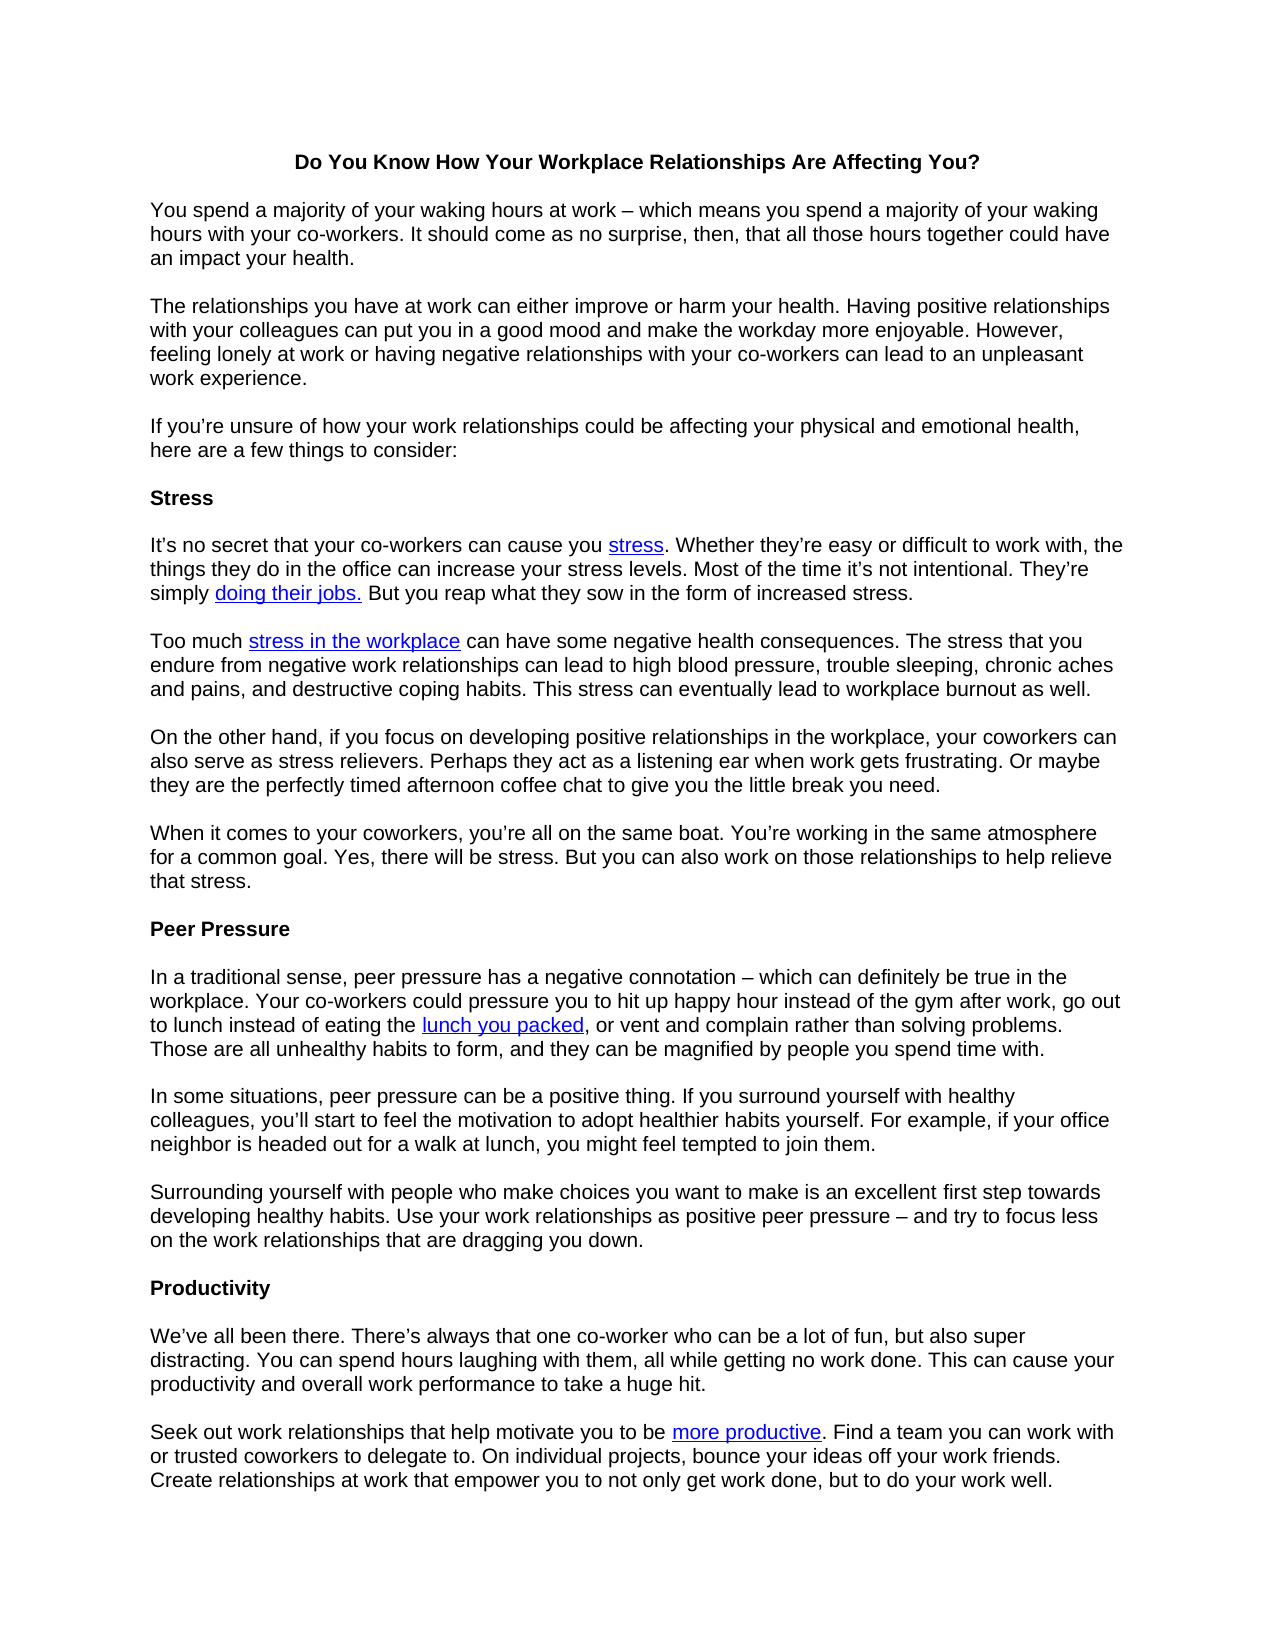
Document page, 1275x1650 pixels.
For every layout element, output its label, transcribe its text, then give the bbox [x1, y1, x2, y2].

text We’ve all been there. There’s always that one co-worker who can be a lot of fun, but also super distracting. You can spend hours laughing with them, all while getting no work done. This can cause your productivity and overall work performance to take a huge hit. [150, 1324, 1125, 1396]
text Peer Pressure [150, 917, 1125, 941]
text Stress [150, 485, 1125, 509]
text Seek out work relationships that help motivate you to be more productive. Find a team you can work with or trusted coworkers to delegate to. On individual projects, bounce your ideas off your work friends. Create relationships at work that empower you to not only get work done, but to do your work well. [150, 1420, 1125, 1492]
text Do You Know How Your Workplace Relationships Are Affecting You? [150, 150, 1125, 174]
text If you’re unsure of how your work relationships could be affecting your physical and emotional health, here are a few things to consider: [150, 413, 1125, 461]
text Too much stress in the workplace can have some negative health consequences. The stress that you endure from negative work relationships can lead to high blood pressure, trouble sleeping, chronic aches and pains, and destructive coping habits. This stress can eventually lead to workplace burnout as well. [150, 629, 1125, 701]
text Surrounding yourself with people who make choices you want to make is an excellent first step towards developing healthy habits. Use your work relationships as positive peer pressure – and try to focus less on the work relationships that are dragging you down. [150, 1180, 1125, 1252]
text It’s no secret that your co-workers can cause you stress. Whether they’re easy or difficult to work with, the things they do in the office can increase your stress levels. Most of the time it’s not intentional. They’re simply doing their jobs. But you reap what they sow in the form of increased stress. [150, 533, 1125, 605]
text The relationships you have at work can either improve or harm your health. Having positive relationships with your colleagues can put you in a good mood and make the workday more enjoyable. However, feeling lonely at work or having negative relationships with your co-workers can lead to an unpleasant work experience. [150, 294, 1125, 389]
text When it comes to your coworkers, you’re all on the same boat. You’re working in the same atmosphere for a common goal. Yes, there will be stress. But you can also work on those relationships to help relieve that stress. [150, 821, 1125, 893]
text Productivity [150, 1276, 1125, 1300]
text In some situations, peer pressure can be a positive thing. If you surround yourself with healthy colleagues, you’ll start to feel the motivation to adopt healthier habits yourself. For example, if your office neighbor is headed out for a walk at lunch, you might feel tempted to join them. [150, 1084, 1125, 1156]
text You spend a majority of your waking hours at work – which means you spend a majority of your waking hours with your co-workers. It should come as no surprise, then, that all those hours together could have an impact your health. [150, 198, 1125, 270]
text On the other hand, if you focus on developing positive relationships in the workplace, your coworkers can also serve as stress relievers. Perhaps they act as a listening ear when work gets frustrating. Or maybe they are the perfectly timed afternoon coffee chat to give you the little break you need. [150, 725, 1125, 797]
text In a traditional sense, peer pressure has a negative connotation – which can definitely be true in the workplace. Your co-workers could pressure you to hit up happy hour instead of the gym after work, go out to lunch instead of eating the lunch you packed, or vent and complain rather than solving problems. Those are all unhealthy habits to form, and they can be magnified by people you spend time with. [150, 964, 1125, 1060]
